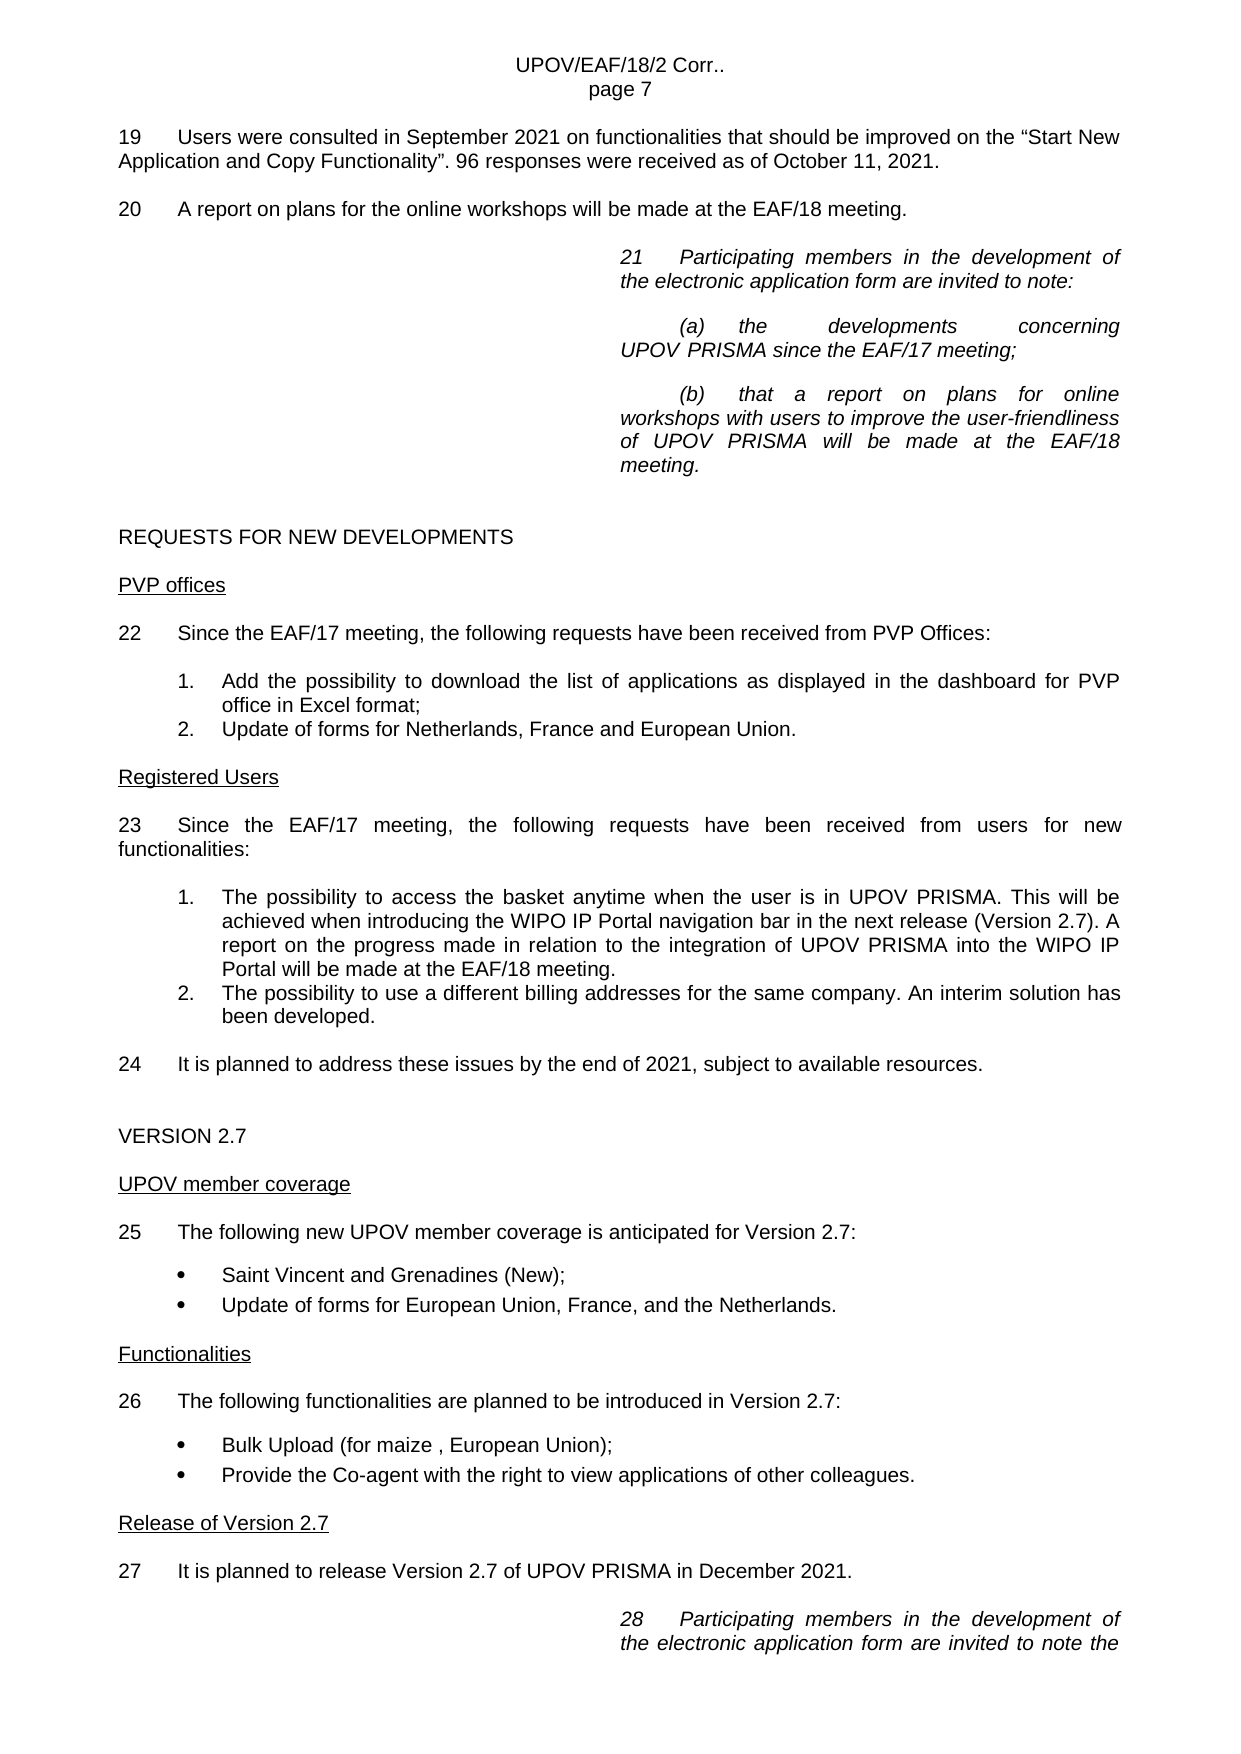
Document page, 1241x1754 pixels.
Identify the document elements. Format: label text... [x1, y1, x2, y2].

list Add the possibility to download the list of applications as displayed in the dashboard for PVP office in Excel format; [177, 669, 1122, 717]
subtitle UPOV member coverage [118, 1172, 1122, 1196]
subtitle Version 2.7 [118, 1124, 1122, 1148]
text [620, 1607, 1122, 1654]
text Participating members in the development of the electronic application form are invited to note: [620, 245, 1122, 293]
subtitle Functionalities [118, 1341, 1122, 1365]
subtitle Registered Users [118, 765, 1122, 789]
list Provide the Co-agent with the right to view applications of other colleagues. [177, 1463, 1122, 1487]
list the developments concerning UPOV PRISMA since the EAF/17 meeting; [620, 314, 1122, 362]
subtitle PVP offices [118, 573, 1122, 597]
list Saint Vincent and Grenadines (New); [177, 1263, 1122, 1287]
list that a report on plans for online workshops with users to improve the user-friendliness of UPOV PRISMA will be made at the EAF/18 meeting. [620, 381, 1122, 477]
subtitle Release of Version 2.7 [118, 1511, 1122, 1535]
list The possibility to access the basket anytime when the user is in UPOV PRISMA. This will be achieved when introducing the WIPO IP Portal navigation bar in the next release (Version 2.7). A report on the progress made in relation to the integration of UPOV PRISMA into the WIPO IP Portal will be made at the EAF/18 meeting. [177, 884, 1122, 980]
text Since the EAF/17 meeting, the following requests have been received from users for new functionalities: [118, 813, 1122, 861]
text It is planned to address these issues by the end of 2021, subject to available resources. [118, 1052, 1122, 1076]
list Update of forms for European Union, France, and the Netherlands. [177, 1293, 1122, 1317]
text It is planned to release Version 2.7 of UPOV PRISMA in December 2021. [118, 1559, 1122, 1583]
text Since the EAF/17 meeting, the following requests have been received from PVP Offices: [118, 621, 1122, 645]
list Bulk Upload (for maize , European Union); [177, 1432, 1122, 1456]
text Users were consulted in September 2021 on functionalities that should be improved on the “Start New Application and Copy Functionality”. 96 responses were received as of October 11, 2021. [118, 125, 1122, 173]
text The following functionalities are planned to be introduced in Version 2.7: [118, 1389, 1122, 1413]
list The possibility to use a different billing addresses for the same company. An interim solution has been developed. [177, 980, 1122, 1028]
text A report on plans for the online workshops will be made at the EAF/18 meeting. [118, 197, 1122, 221]
subtitle Requests for new developments [118, 525, 1122, 549]
list Update of forms for Netherlands, France and European Union. [177, 717, 1122, 741]
text The following new UPOV member coverage is anticipated for Version 2.7: [118, 1220, 1122, 1244]
